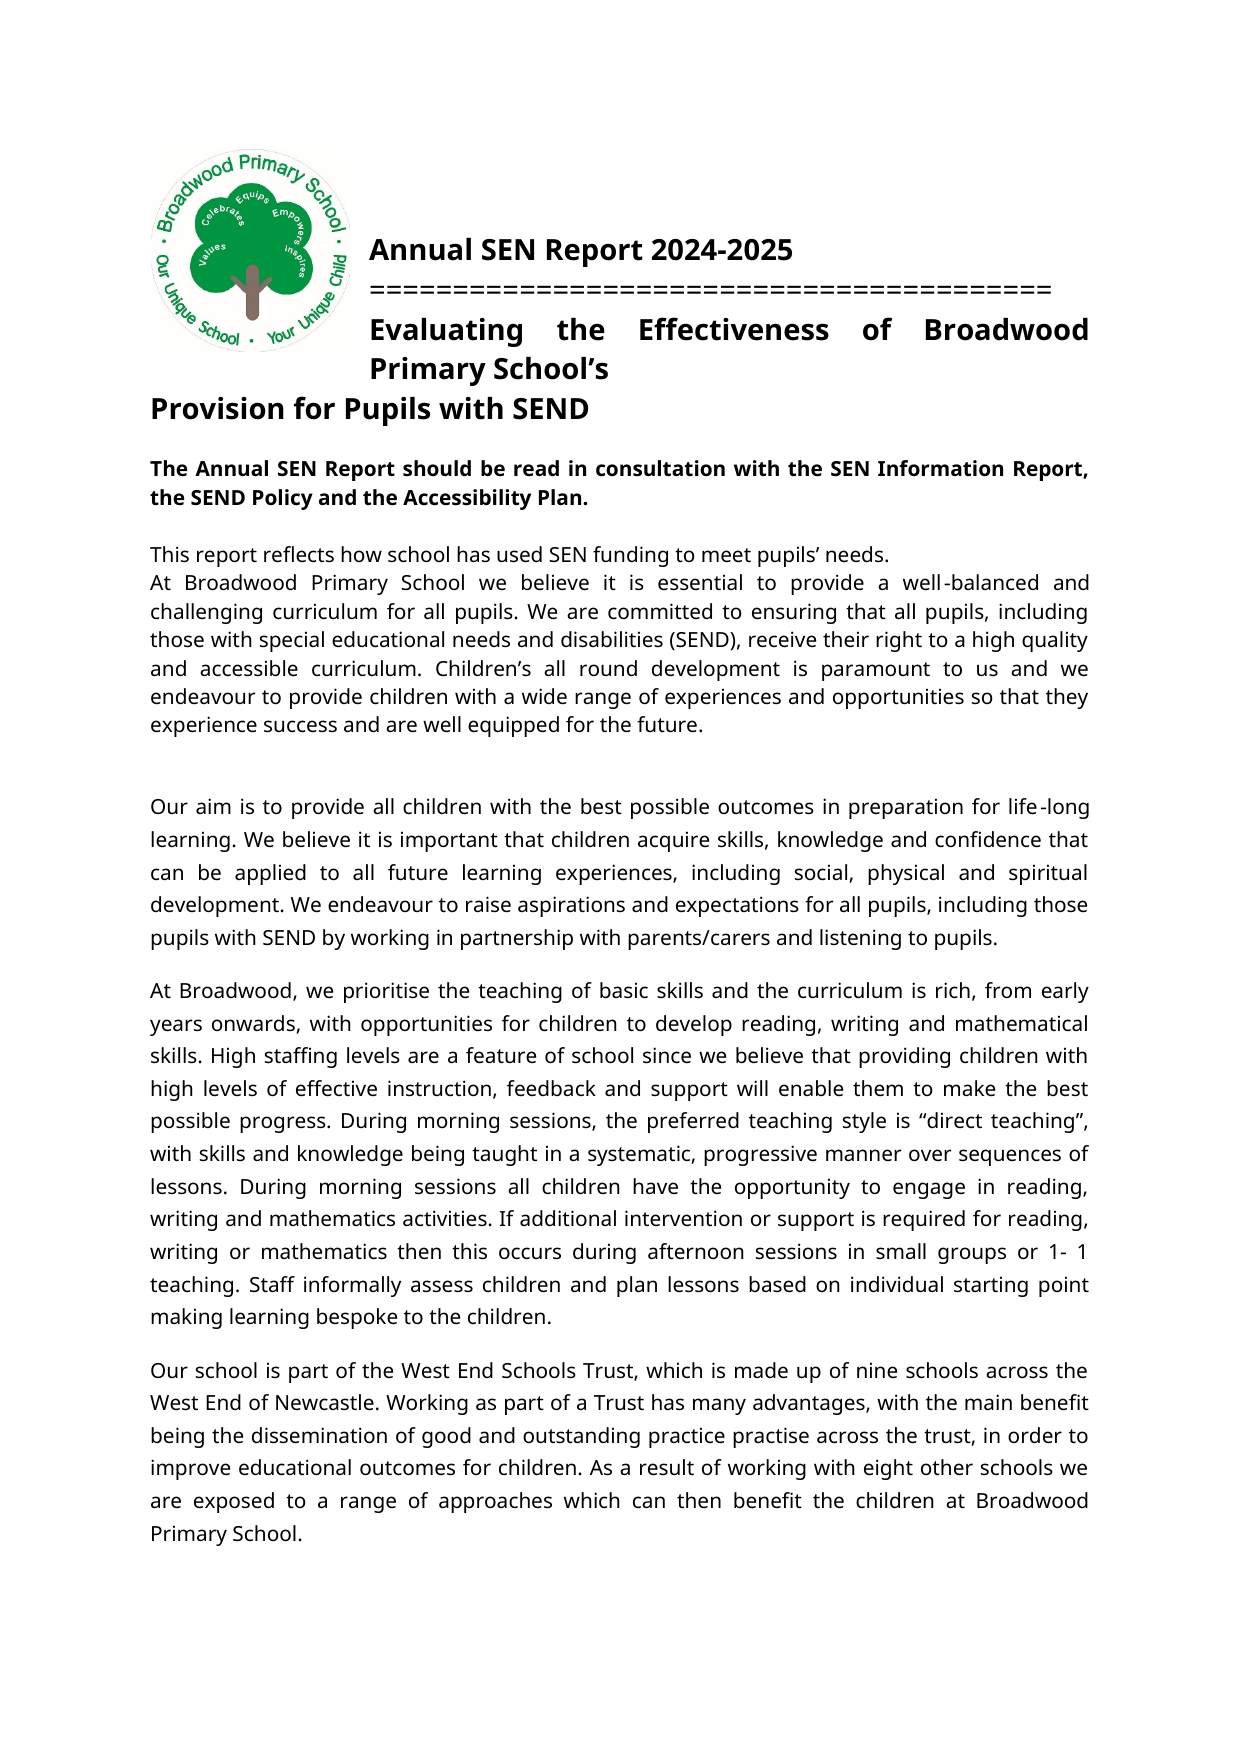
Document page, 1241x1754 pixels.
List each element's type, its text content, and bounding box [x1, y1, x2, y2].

text At Broadwood Primary School we believe it is essential to provide a well‐balanced and challenging curriculum for all pupils. We are committed to ensuring that all pupils, including those with special educational needs and disabilities (SEND), receive their right to a high quality and accessible curriculum. Children’s all round development is paramount to us and we endeavour to provide children with a wide range of experiences and opportunities so that they experience success and are well equipped for the future. [150, 568, 1090, 739]
text Evaluating the Effectiveness of Broadwood Primary School’s [150, 309, 1090, 388]
text At Broadwood, we prioritise the teaching of basic skills and the curriculum is rich, from early years onwards, with opportunities for children to develop reading, writing and mathematical skills. High staffing levels are a feature of school since we believe that providing children with high levels of effective instruction, feedback and support will enable them to make the best possible progress. During morning sessions, the preferred teaching style is “direct teaching”, with skills and knowledge being taught in a systematic, progressive manner over sequences of lessons. During morning sessions all children have the opportunity to engage in reading, writing and mathematics activities. If additional intervention or support is required for reading, writing or mathematics then this occurs during afternoon sessions in small groups or 1- 1 teaching. Staff informally assess children and plan lessons based on individual starting point making learning bespoke to the children. [150, 976, 1090, 1331]
text Our aim is to provide all children with the best possible outcomes in preparation for life‐long learning. We believe it is important that children acquire skills, knowledge and confidence that can be applied to all future learning experiences, including social, physical and spiritual development. We endeavour to raise aspirations and expectations for all pupils, including those pupils with SEND by working in partnership with parents/carers and listening to pupils. [150, 792, 1090, 951]
text Provision for Pupils with SEND [150, 388, 1090, 428]
text Annual SEN Report 2024-2025 [351, 229, 1090, 269]
text Our school is part of the West End Schools Trust, which is made up of nine schools across the West End of Newcastle. Working as part of a Trust has many advantages, with the main benefit being the dissemination of good and outstanding practice practise across the trust, in order to improve educational outcomes for children. As a result of working with eight other schools we are exposed to a range of approaches which can then benefit the children at Broadwood Primary School. [150, 1356, 1090, 1547]
picture [150, 149, 351, 350]
text The Annual SEN Report should be read in consultation with the SEN Information Report, the SEND Policy and the Accessibility Plan. [150, 454, 1090, 511]
text This report reflects how school has used SEN funding to meet pupils’ needs. [150, 540, 1090, 568]
text ========================================= [351, 269, 1090, 309]
